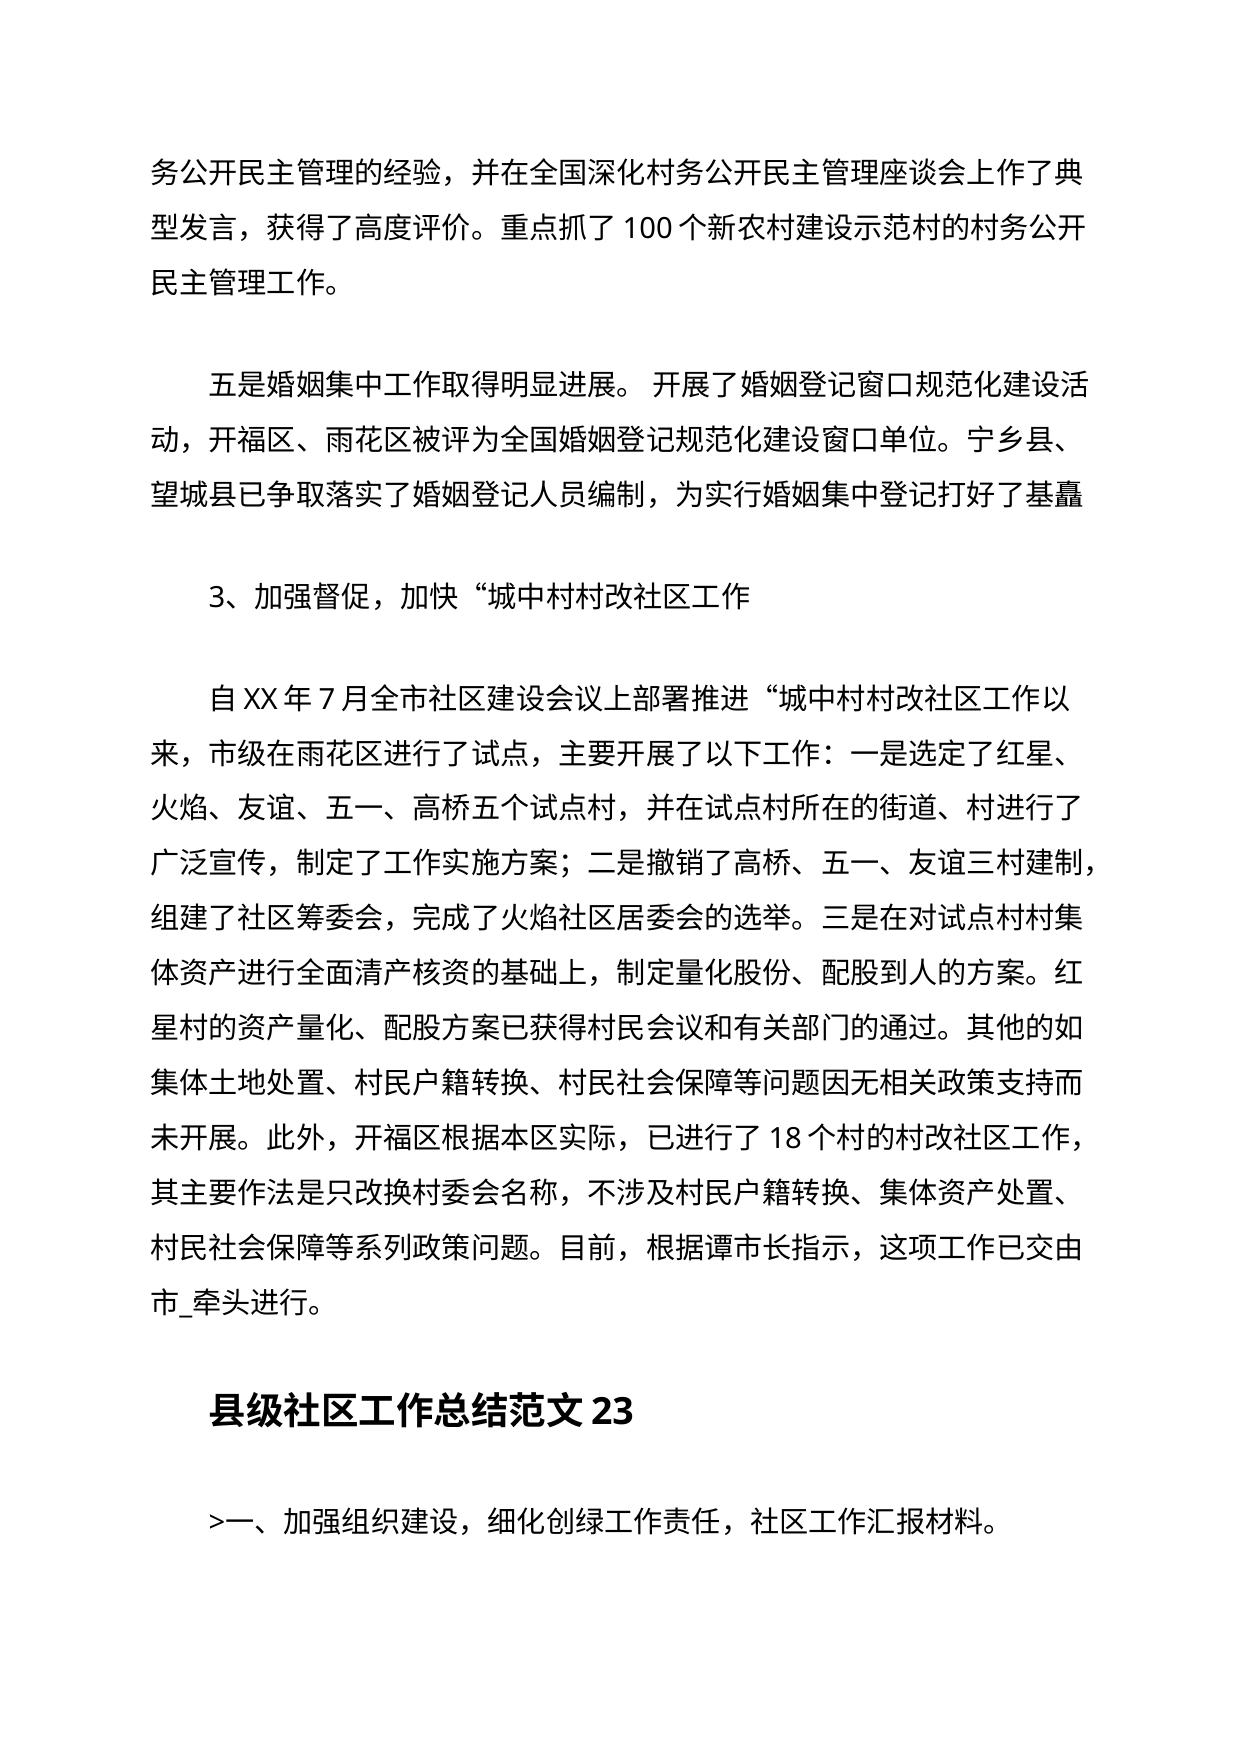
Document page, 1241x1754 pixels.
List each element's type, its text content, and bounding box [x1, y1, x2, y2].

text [150, 150, 1090, 302]
text 3、加强督促，加快“城中村村改社区工作 [150, 573, 1090, 616]
text 县级社区工作总结范文23 [150, 1381, 1090, 1436]
text 自XX年7月全市社区建设会议上部署推进“城中村村改社区工作以来，市级在雨花区进行了试点，主要开展了以下工作：一是选定了红星、火焰、友谊、五一、高桥五个试点村，并在试点村所在的街道、村进行了广泛宣传，制定了工作实施方案；二是撤销了高桥、五一、友谊三村建制，组建了社区筹委会，完成了火焰社区居委会的选举。三是在对试点村村集体资产进行全面清产核资的基础上，制定量化股份、配股到人的方案。红星村的资产量化、配股方案已获得村民会议和有关部门的通过。其他的如集体土地处置、村民户籍转换、村民社会保障等问题因无相关政策支持而未开展。此外，开福区根据本区实际，已进行了18个村的村改社区工作，其主要作法是只改换村委会名称，不涉及村民户籍转换、集体资产处置、村民社会保障等系列政策问题。目前，根据谭市长指示，这项工作已交由市_牵头进行。 [150, 675, 1090, 1322]
text >一、加强组织建设，细化创绿工作责任，社区工作汇报材料。 [150, 1499, 1090, 1541]
text 五是婚姻集中工作取得明显进展。 开展了婚姻登记窗口规范化建设活动，开福区、雨花区被评为全国婚姻登记规范化建设窗口单位。宁乡县、望城县已争取落实了婚姻登记人员编制，为实行婚姻集中登记打好了基矗 [150, 362, 1090, 514]
